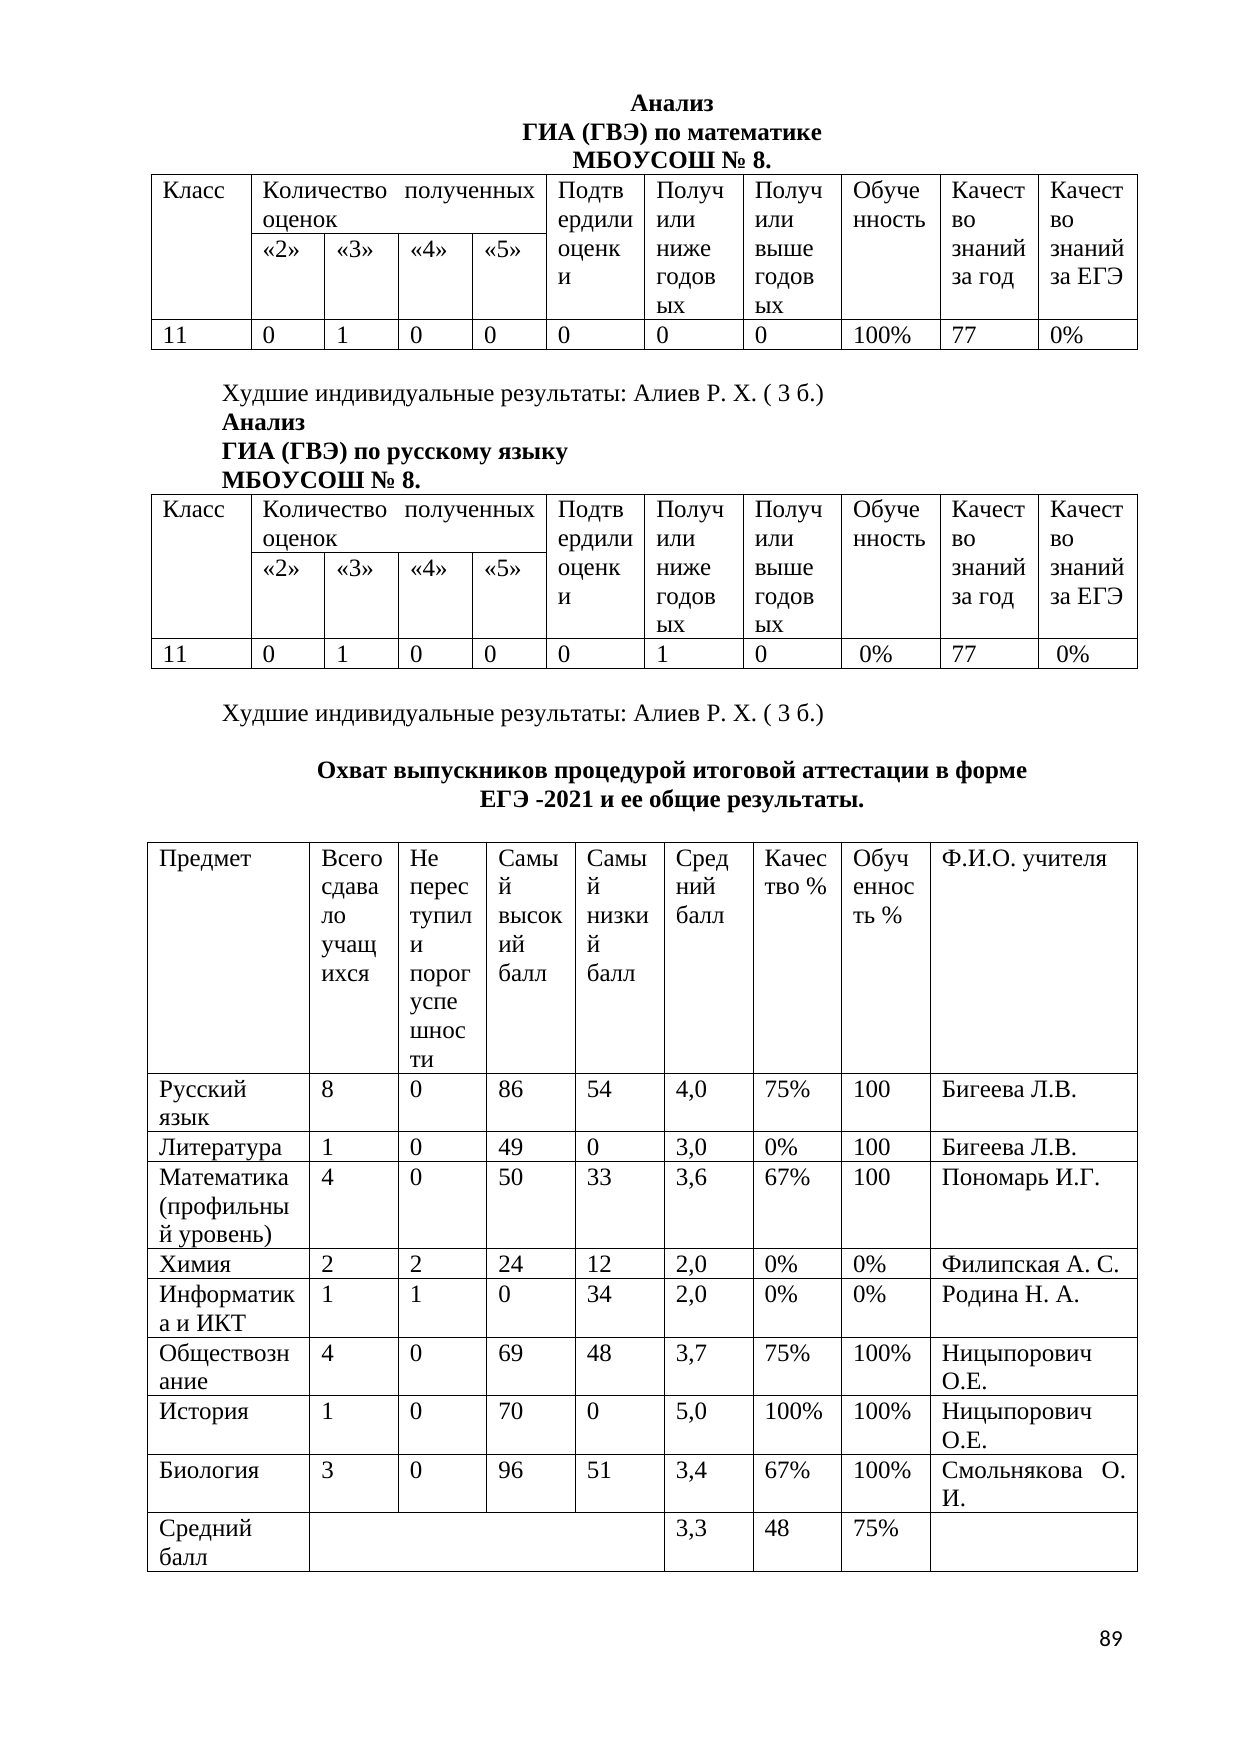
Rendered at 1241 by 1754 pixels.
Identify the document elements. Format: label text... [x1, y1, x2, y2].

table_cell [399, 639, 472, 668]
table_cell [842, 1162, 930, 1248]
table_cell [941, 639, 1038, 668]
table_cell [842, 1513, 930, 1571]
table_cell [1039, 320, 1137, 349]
text ЕГЭ -2021 и ее общие результаты. [162, 784, 1122, 813]
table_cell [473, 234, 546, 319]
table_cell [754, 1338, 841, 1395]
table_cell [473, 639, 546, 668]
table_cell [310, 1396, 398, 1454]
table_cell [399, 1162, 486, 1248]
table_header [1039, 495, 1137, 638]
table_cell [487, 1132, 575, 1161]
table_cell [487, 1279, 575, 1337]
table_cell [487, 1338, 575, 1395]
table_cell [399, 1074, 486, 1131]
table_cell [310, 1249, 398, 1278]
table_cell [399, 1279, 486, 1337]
text Худшие индивидуальные результаты: Алиев Р. Х. ( 3 б.) [162, 378, 1122, 407]
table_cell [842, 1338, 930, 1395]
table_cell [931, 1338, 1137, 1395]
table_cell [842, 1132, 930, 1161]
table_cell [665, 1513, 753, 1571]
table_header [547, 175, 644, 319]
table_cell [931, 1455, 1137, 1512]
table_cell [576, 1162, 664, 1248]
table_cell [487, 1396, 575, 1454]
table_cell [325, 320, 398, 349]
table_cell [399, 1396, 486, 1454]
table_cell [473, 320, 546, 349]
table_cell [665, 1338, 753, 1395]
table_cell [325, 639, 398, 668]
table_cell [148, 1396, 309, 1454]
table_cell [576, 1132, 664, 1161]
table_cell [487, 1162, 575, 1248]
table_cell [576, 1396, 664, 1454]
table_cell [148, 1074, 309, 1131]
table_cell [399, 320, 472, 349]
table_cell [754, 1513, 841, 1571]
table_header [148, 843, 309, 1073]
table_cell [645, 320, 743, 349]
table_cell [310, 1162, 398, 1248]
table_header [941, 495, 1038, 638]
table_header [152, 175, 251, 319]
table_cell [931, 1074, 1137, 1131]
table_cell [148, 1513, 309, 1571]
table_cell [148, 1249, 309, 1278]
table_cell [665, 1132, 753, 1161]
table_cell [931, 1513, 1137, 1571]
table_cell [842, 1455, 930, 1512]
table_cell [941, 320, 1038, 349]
text МБОУСОШ № 8. [162, 145, 1122, 174]
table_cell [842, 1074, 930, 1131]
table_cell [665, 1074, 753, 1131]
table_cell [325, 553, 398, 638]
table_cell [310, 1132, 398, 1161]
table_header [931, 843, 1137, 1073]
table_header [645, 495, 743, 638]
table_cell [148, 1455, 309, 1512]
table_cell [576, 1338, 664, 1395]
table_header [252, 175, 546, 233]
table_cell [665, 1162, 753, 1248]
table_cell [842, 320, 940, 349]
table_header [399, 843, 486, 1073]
text Анализ [162, 88, 1122, 117]
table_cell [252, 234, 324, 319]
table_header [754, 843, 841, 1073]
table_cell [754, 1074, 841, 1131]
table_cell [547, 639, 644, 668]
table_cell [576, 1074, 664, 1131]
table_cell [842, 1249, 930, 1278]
text Худшие индивидуальные результаты: Алиев Р. Х. ( 3 б.) [162, 698, 1122, 727]
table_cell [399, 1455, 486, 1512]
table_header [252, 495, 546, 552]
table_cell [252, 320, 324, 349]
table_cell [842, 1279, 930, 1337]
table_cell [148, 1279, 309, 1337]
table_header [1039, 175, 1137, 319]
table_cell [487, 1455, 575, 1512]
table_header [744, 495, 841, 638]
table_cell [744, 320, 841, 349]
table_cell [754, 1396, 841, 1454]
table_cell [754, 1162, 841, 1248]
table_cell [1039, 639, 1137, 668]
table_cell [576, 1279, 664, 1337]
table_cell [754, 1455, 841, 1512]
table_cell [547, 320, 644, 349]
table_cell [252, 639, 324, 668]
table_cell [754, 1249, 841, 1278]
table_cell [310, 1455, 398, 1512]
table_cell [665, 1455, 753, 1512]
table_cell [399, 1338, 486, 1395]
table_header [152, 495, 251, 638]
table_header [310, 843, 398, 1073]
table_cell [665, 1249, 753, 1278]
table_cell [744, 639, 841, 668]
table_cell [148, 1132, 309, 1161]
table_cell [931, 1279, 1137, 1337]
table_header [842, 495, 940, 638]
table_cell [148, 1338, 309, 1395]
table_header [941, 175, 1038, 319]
text Анализ [162, 407, 1122, 436]
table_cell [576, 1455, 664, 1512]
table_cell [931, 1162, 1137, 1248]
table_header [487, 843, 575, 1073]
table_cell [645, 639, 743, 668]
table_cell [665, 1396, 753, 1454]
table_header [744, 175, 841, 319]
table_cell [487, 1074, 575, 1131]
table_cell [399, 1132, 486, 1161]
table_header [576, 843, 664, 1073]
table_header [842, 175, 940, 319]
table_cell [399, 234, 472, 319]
text МБОУСОШ № 8. [162, 465, 1122, 493]
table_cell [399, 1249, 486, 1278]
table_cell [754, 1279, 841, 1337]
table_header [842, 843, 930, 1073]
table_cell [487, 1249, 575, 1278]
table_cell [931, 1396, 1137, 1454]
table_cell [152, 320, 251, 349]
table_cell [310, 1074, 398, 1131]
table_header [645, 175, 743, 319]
text Охват выпускников процедурой итоговой аттестации в форме [162, 755, 1122, 784]
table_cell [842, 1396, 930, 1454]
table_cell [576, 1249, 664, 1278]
text ГИА (ГВЭ) по математике [162, 117, 1122, 145]
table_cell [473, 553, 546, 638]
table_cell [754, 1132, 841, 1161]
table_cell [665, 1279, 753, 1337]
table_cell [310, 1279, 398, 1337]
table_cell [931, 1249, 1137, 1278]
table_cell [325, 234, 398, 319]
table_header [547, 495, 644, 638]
text ГИА (ГВЭ) по русскому языку [162, 436, 1122, 465]
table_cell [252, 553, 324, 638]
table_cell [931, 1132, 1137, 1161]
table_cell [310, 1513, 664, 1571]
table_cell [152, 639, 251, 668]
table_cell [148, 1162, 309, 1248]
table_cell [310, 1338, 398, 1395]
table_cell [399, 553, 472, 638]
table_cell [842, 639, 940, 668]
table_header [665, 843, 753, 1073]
